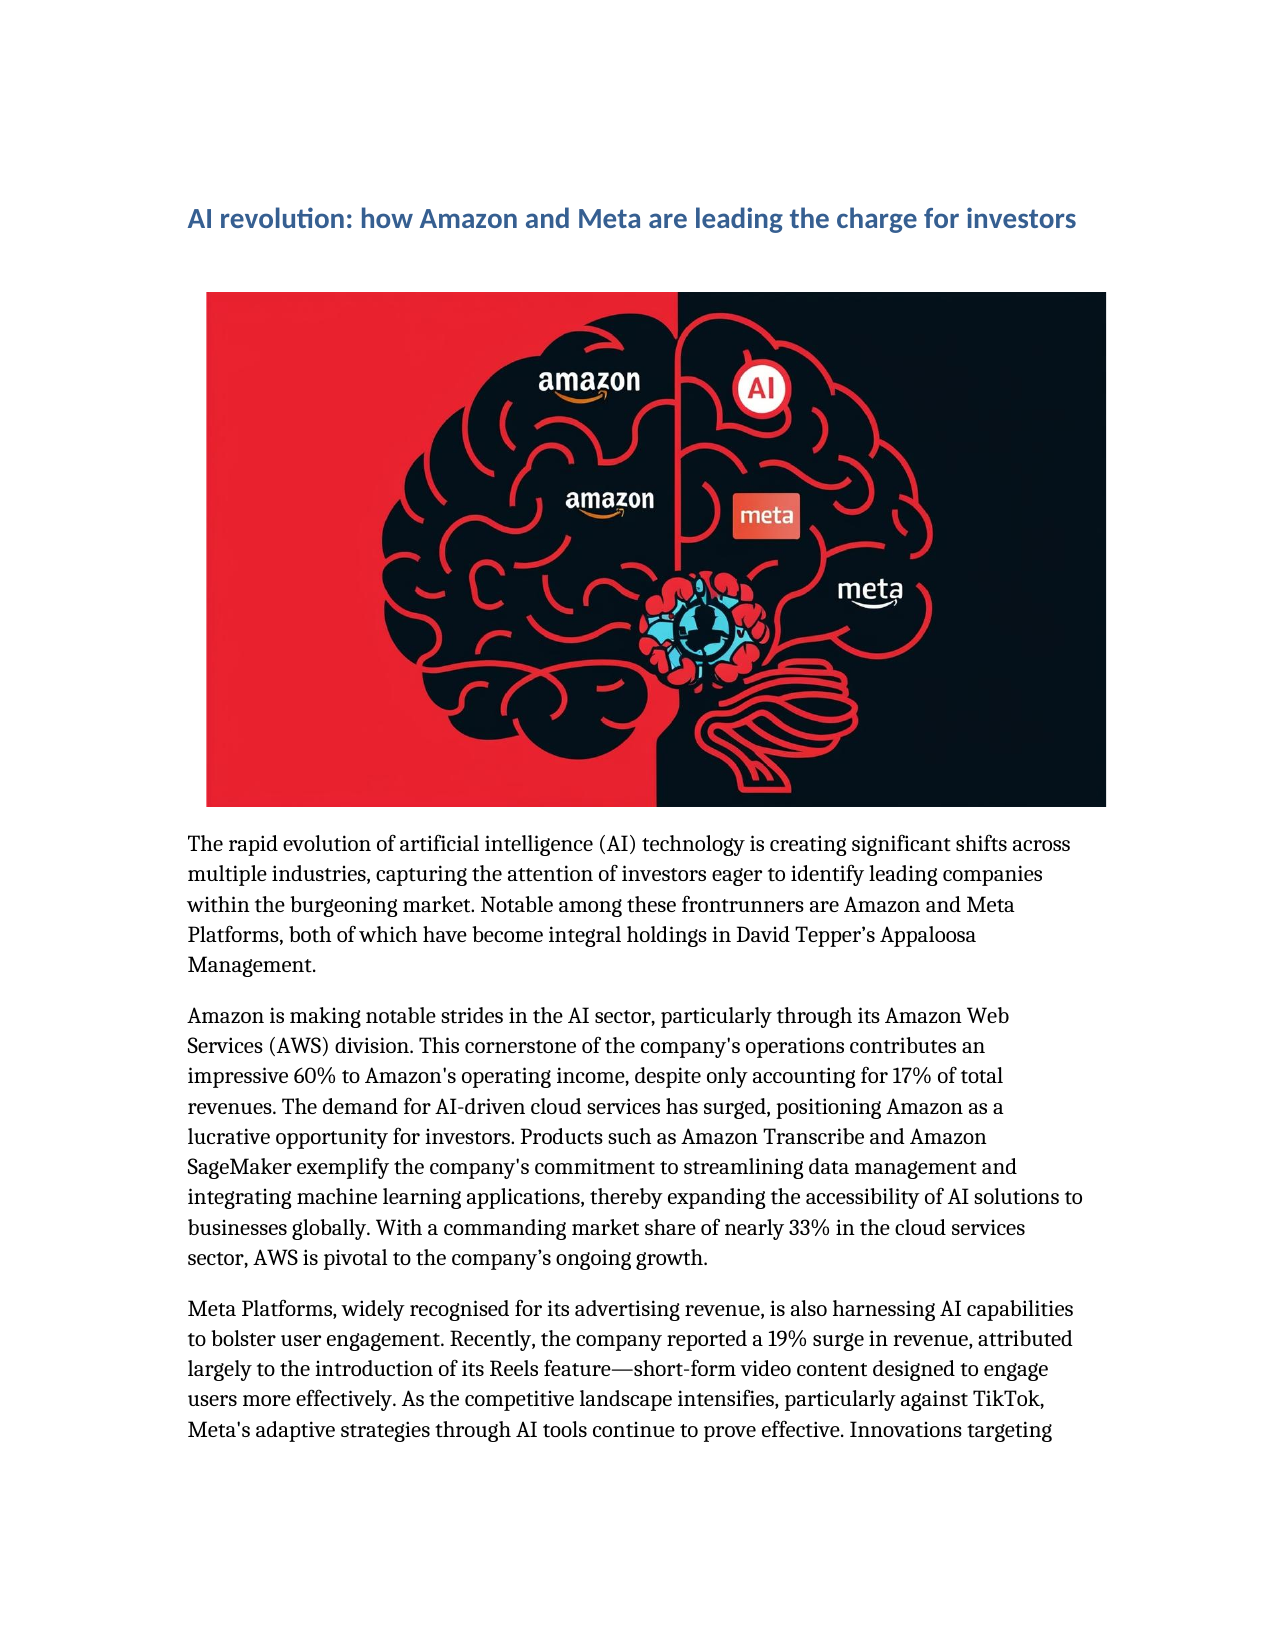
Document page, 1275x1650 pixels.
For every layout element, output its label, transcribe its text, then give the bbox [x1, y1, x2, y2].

picture [206, 292, 1107, 807]
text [187, 1296, 1087, 1443]
text Amazon is making notable strides in the AI sector, particularly through its Amazon Web Services (AWS) division. This cornerstone of the company's operations contributes an impressive 60% to Amazon's operating income, despite only accounting for 17% of total revenues. The demand for AI-driven cloud services has surged, positioning Amazon as a lucrative opportunity for investors. Products such as Amazon Transcribe and Amazon SageMaker exemplify the company's commitment to streamlining data management and integrating machine learning applications, thereby expanding the accessibility of AI solutions to businesses globally. With a commanding market share of nearly 33% in the cloud services sector, AWS is pivotal to the company’s ongoing growth. [187, 1003, 1087, 1271]
subtitle AI revolution: how Amazon and Meta are leading the charge for investors [187, 200, 1087, 236]
text The rapid evolution of artificial intelligence (AI) technology is creating significant shifts across multiple industries, capturing the attention of investors eager to identify leading companies within the burgeoning market. Notable among these frontrunners are Amazon and Meta Platforms, both of which have become integral holdings in David Tepper’s Appaloosa Management. [187, 831, 1087, 978]
